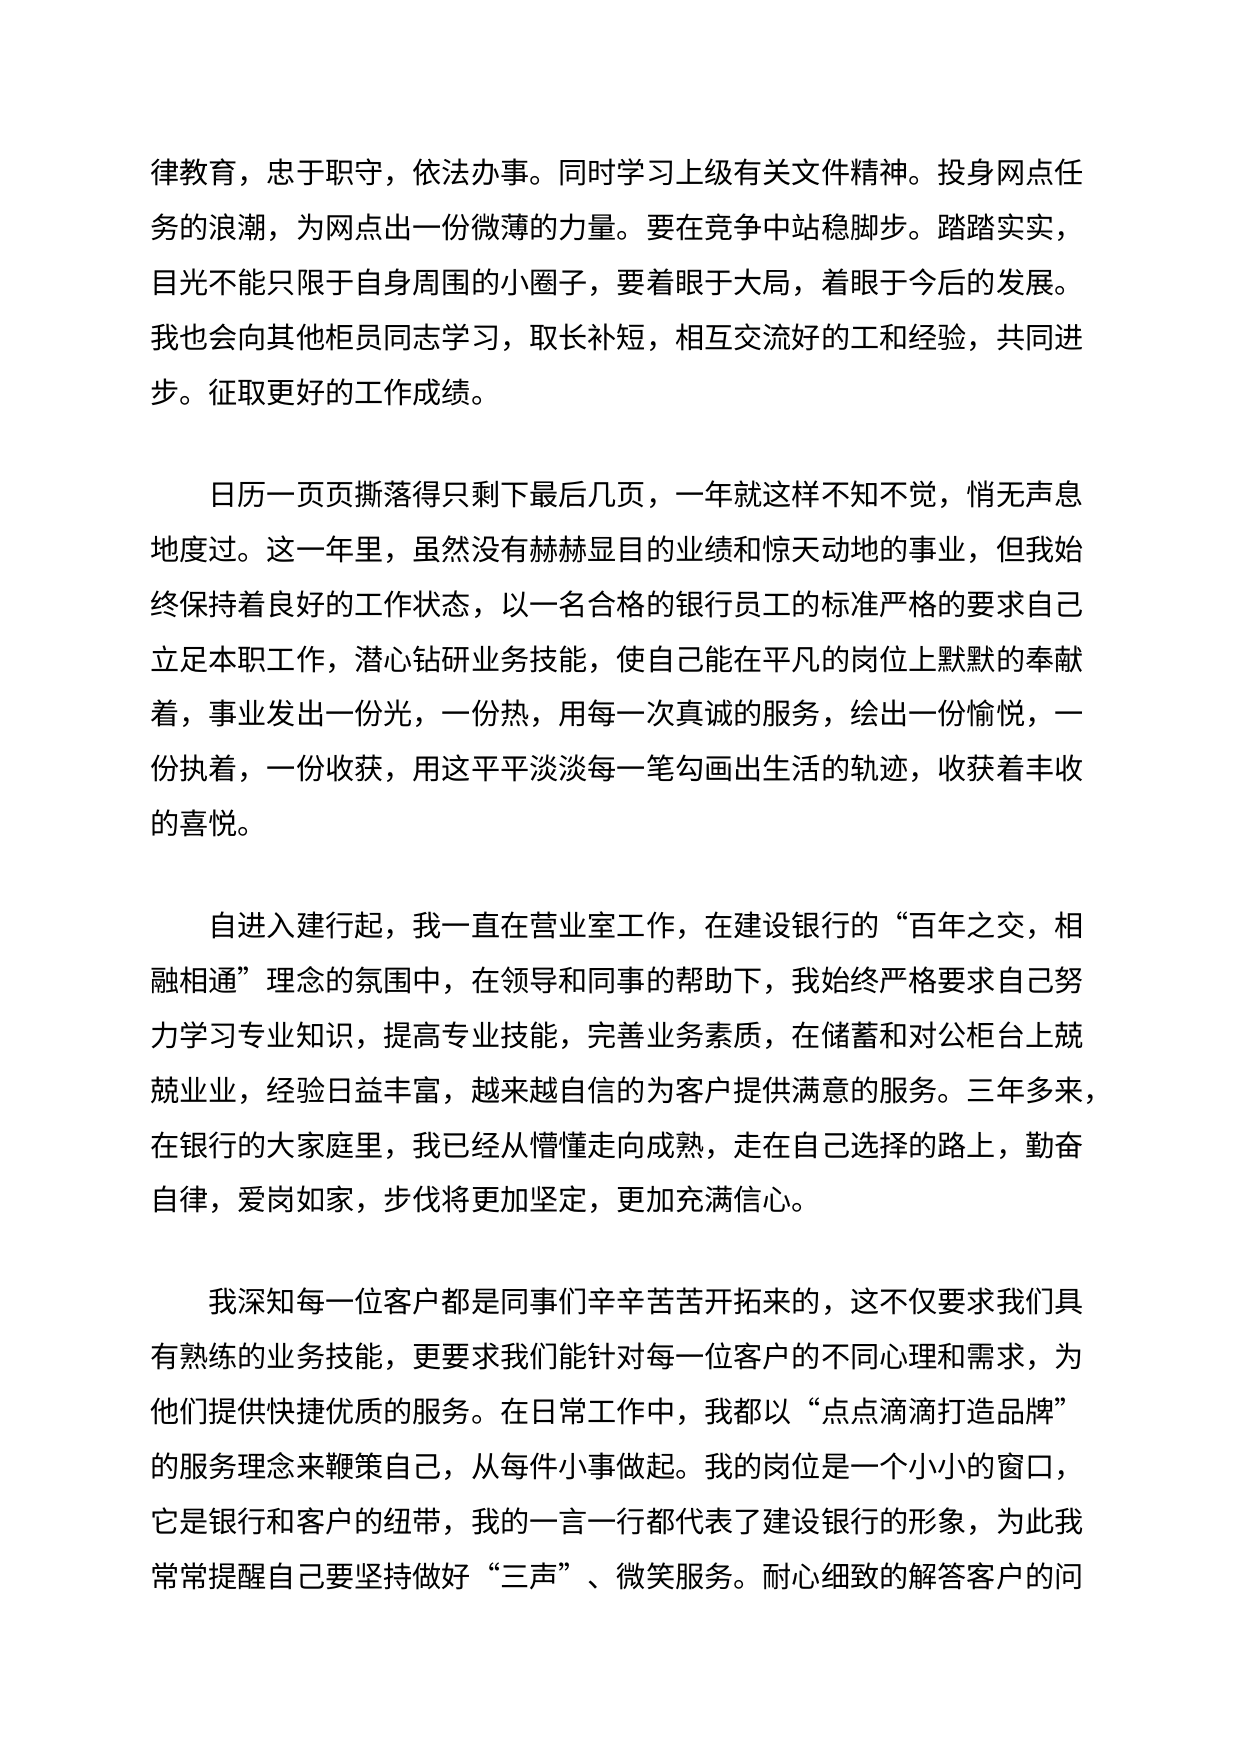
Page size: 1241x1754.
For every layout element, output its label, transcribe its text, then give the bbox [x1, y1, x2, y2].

text 自进入建行起，我一直在营业室工作，在建设银行的“百年之交，相融相通”理念的氛围中，在领导和同事的帮助下，我始终严格要求自己努力学习专业知识，提高专业技能，完善业务素质，在储蓄和对公柜台上兢兢业业，经验日益丰富，越来越自信的为客户提供满意的服务。三年多来，在银行的大家庭里，我已经从懵懂走向成熟，走在自己选择的路上，勤奋自律，爱岗如家，步伐将更加坚定，更加充满信心。 [150, 902, 1090, 1219]
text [150, 150, 1090, 412]
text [150, 1279, 1090, 1596]
text 日历一页页撕落得只剩下最后几页，一年就这样不知不觉，悄无声息地度过。这一年里，虽然没有赫赫显目的业绩和惊天动地的事业，但我始终保持着良好的工作状态，以一名合格的银行员工的标准严格的要求自己立足本职工作，潜心钻研业务技能，使自己能在平凡的岗位上默默的奉献着，事业发出一份光，一份热，用每一次真诚的服务，绘出一份愉悦，一份执着，一份收获，用这平平淡淡每一笔勾画出生活的轨迹，收获着丰收的喜悦。 [150, 471, 1090, 843]
